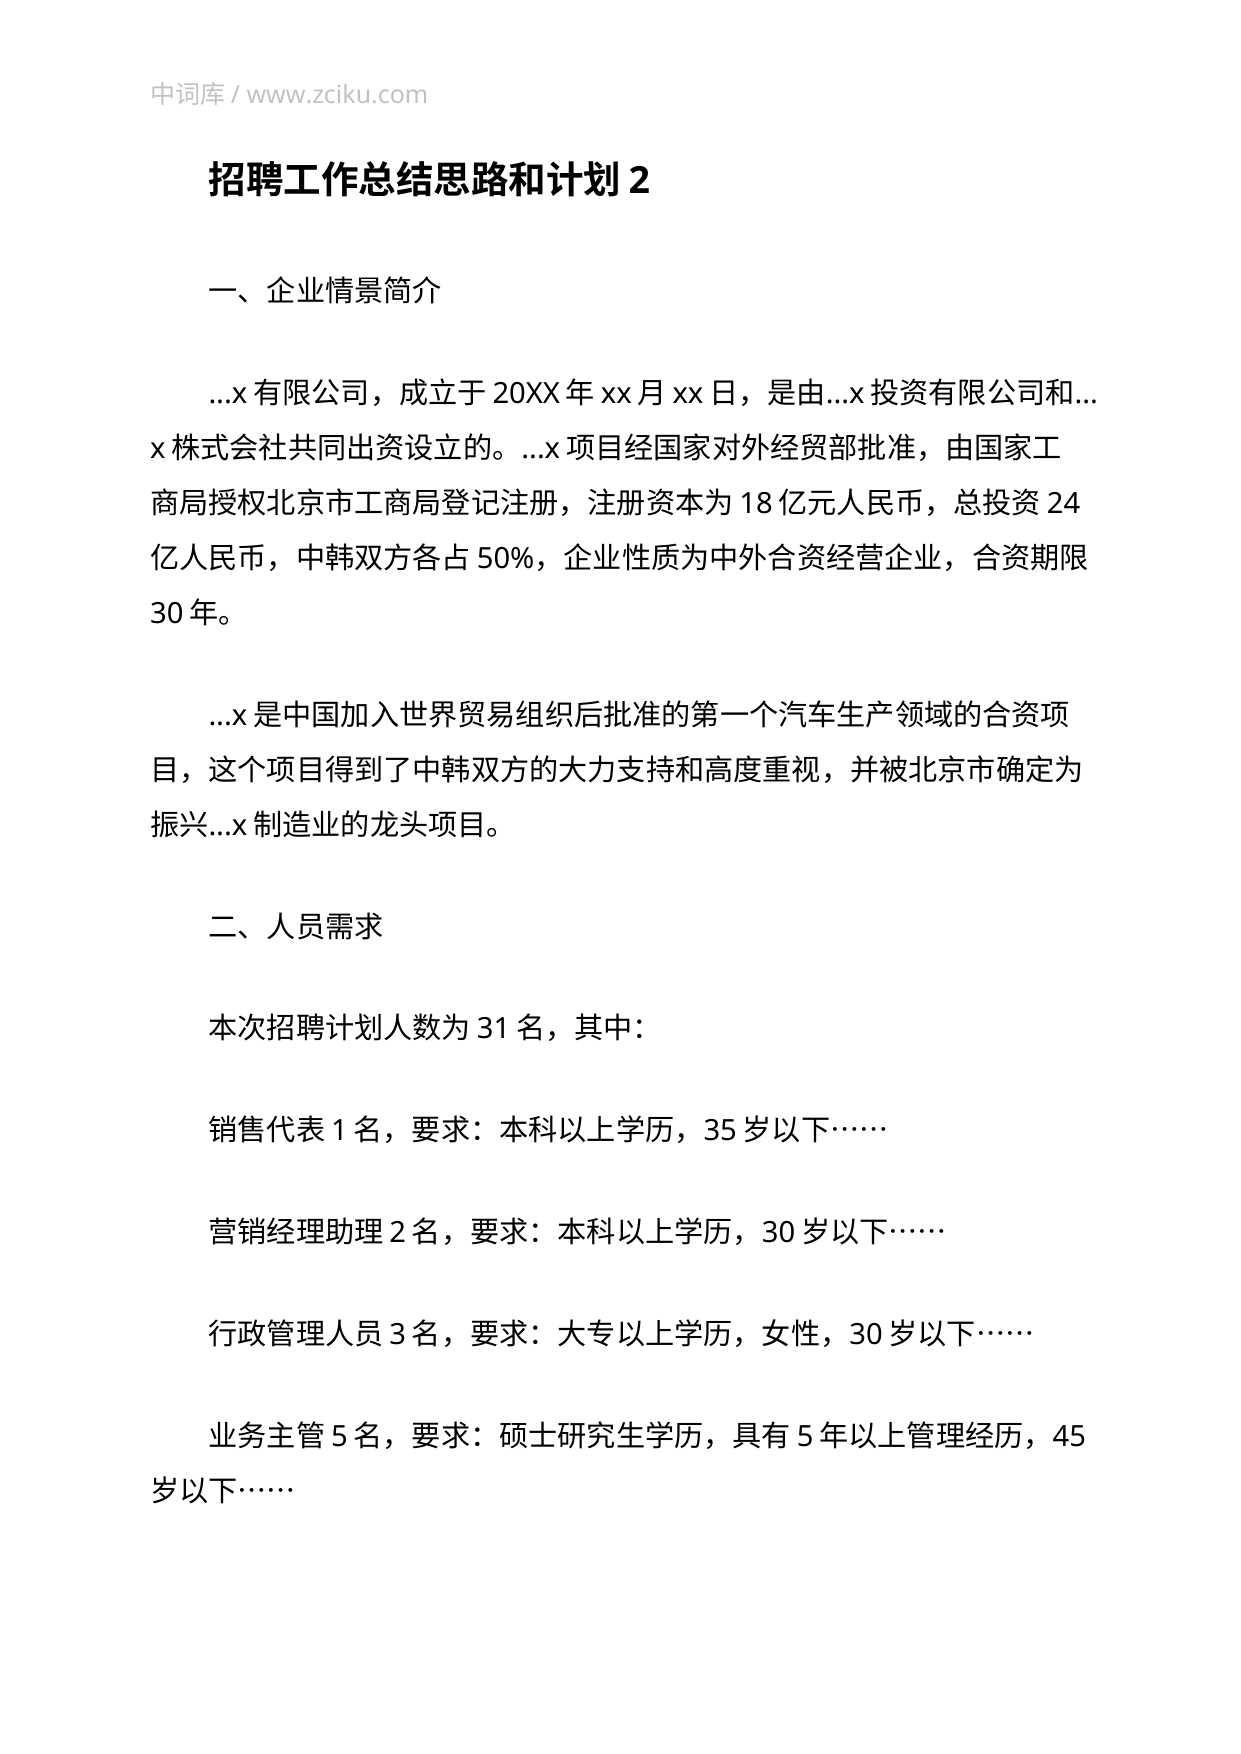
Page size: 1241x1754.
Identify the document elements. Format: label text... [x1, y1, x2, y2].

text 业务主管5名，要求：硕士研究生学历，具有5年以上管理经历，45岁以下…… [150, 1413, 1090, 1510]
text 本次招聘计划人数为31名，其中： [150, 1005, 1090, 1047]
text ...x是中国加入世界贸易组织后批准的第一个汽车生产领域的合资项目，这个项目得到了中韩双方的大力支持和高度重视，并被北京市确定为振兴...x制造业的龙头项目。 [150, 691, 1090, 844]
text 行政管理人员3名，要求：大专以上学历，女性，30岁以下…… [150, 1311, 1090, 1353]
text 营销经理助理2名，要求：本科以上学历，30岁以下…… [150, 1209, 1090, 1251]
text 招聘工作总结思路和计划2 [150, 150, 1090, 204]
text 销售代表1名，要求：本科以上学历，35岁以下…… [150, 1107, 1090, 1149]
text 二、人员需求 [150, 903, 1090, 946]
text 一、企业情景简介 [150, 268, 1090, 310]
text ...x有限公司，成立于20XX年xx月xx日，是由...x投资有限公司和...x株式会社共同出资设立的。...x项目经国家对外经贸部批准，由国家工商局授权北京市工商局登记注册，注册资本为18亿元人民币，总投资24亿人民币，中韩双方各占50%，企业性质为中外合资经营企业，合资期限30年。 [150, 369, 1090, 632]
